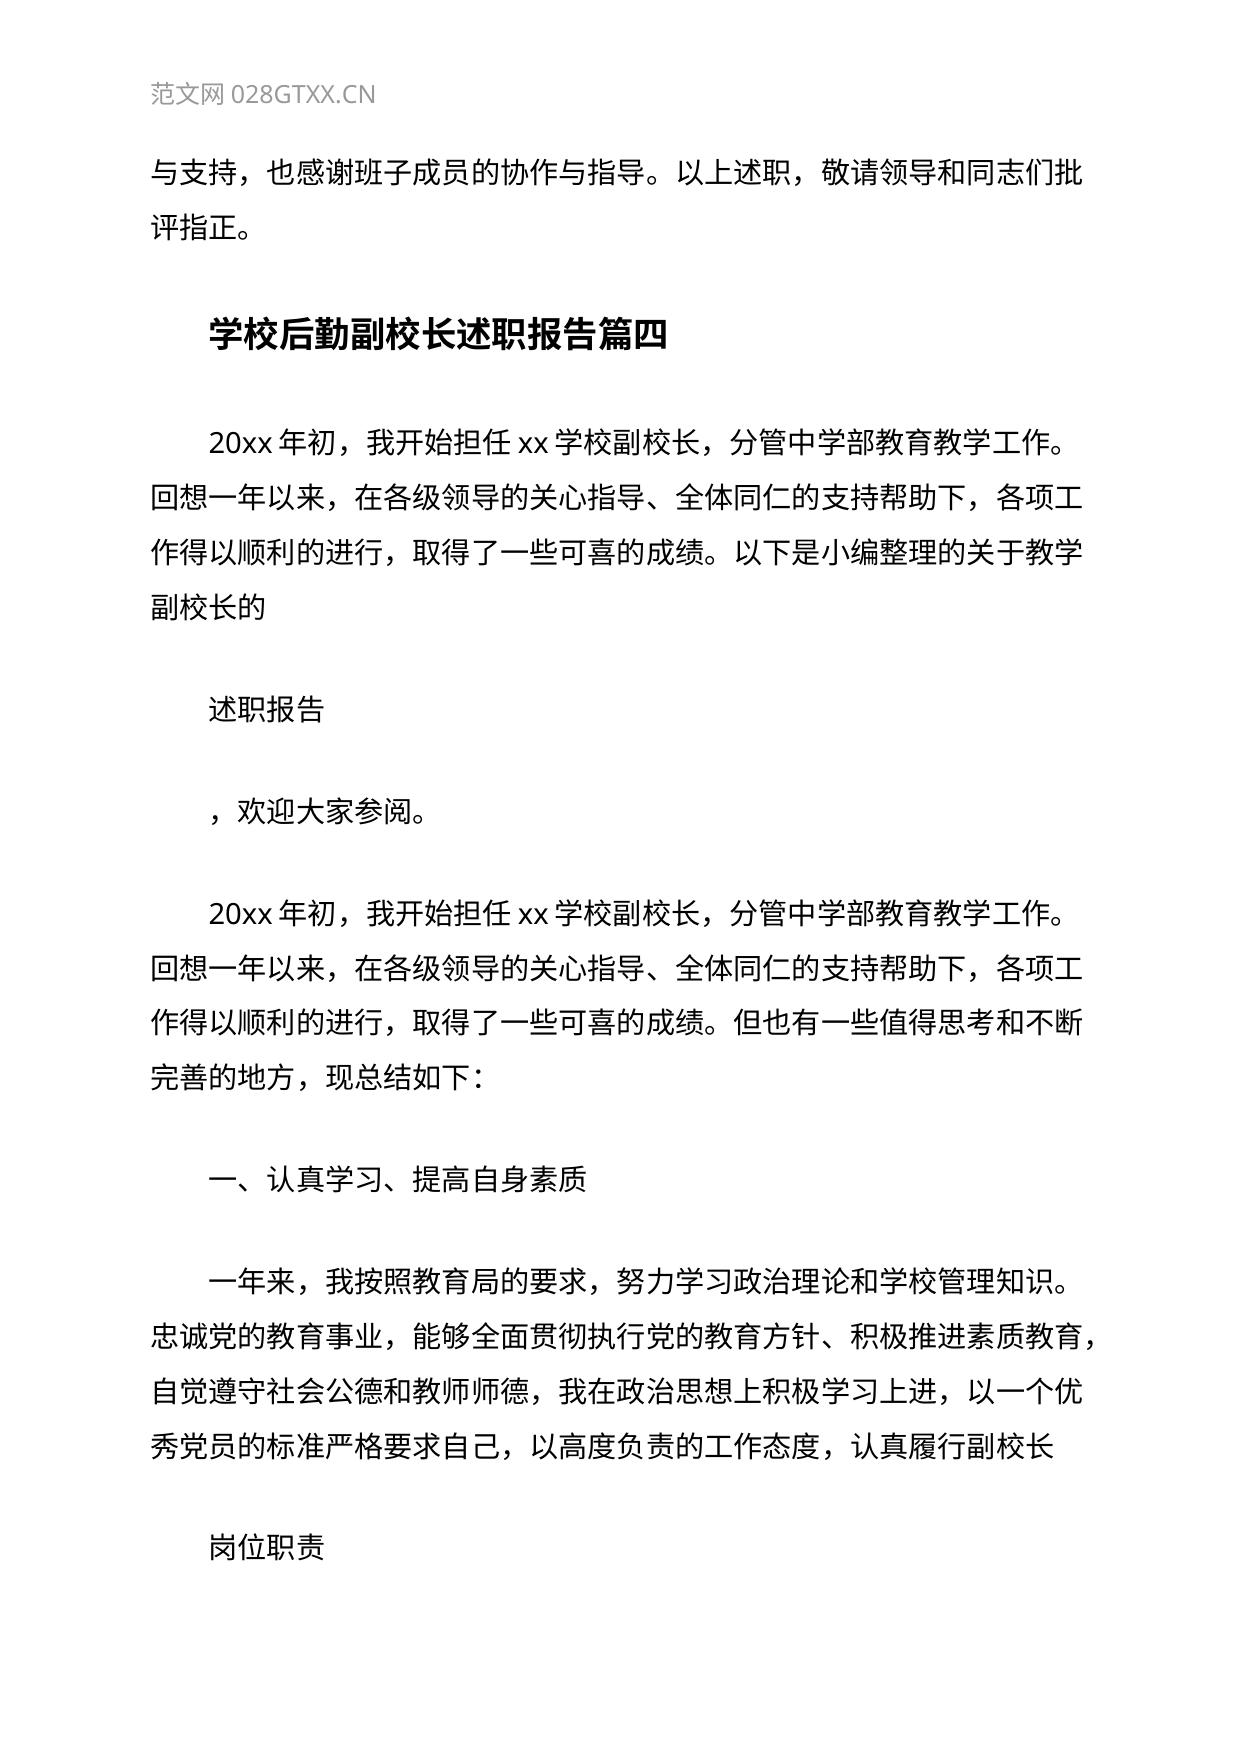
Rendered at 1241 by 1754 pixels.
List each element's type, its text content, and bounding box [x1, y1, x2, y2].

text 20xx年初，我开始担任xx学校副校长，分管中学部教育教学工作。回想一年以来，在各级领导的关心指导、全体同仁的支持帮助下，各项工作得以顺利的进行，取得了一些可喜的成绩。但也有一些值得思考和不断完善的地方，现总结如下： [150, 890, 1090, 1097]
text 一、认真学习、提高自身素质 [150, 1157, 1090, 1199]
text ，欢迎大家参阅。 [150, 788, 1090, 831]
text 述职报告 [150, 687, 1090, 729]
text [150, 150, 1090, 247]
text 一年来，我按照教育局的要求，努力学习政治理论和学校管理知识。忠诚党的教育事业，能够全面贯彻执行党的教育方针、积极推进素质教育，自觉遵守社会公德和教师师德，我在政治思想上积极学习上进，以一个优秀党员的标准严格要求自己，以高度负责的工作态度，认真履行副校长 [150, 1258, 1090, 1466]
text 岗位职责 [150, 1525, 1090, 1567]
text 20xx年初，我开始担任xx学校副校长，分管中学部教育教学工作。回想一年以来，在各级领导的关心指导、全体同仁的支持帮助下，各项工作得以顺利的进行，取得了一些可喜的成绩。以下是小编整理的关于教学副校长的 [150, 420, 1090, 627]
text 学校后勤副校长述职报告篇四 [150, 307, 1090, 358]
